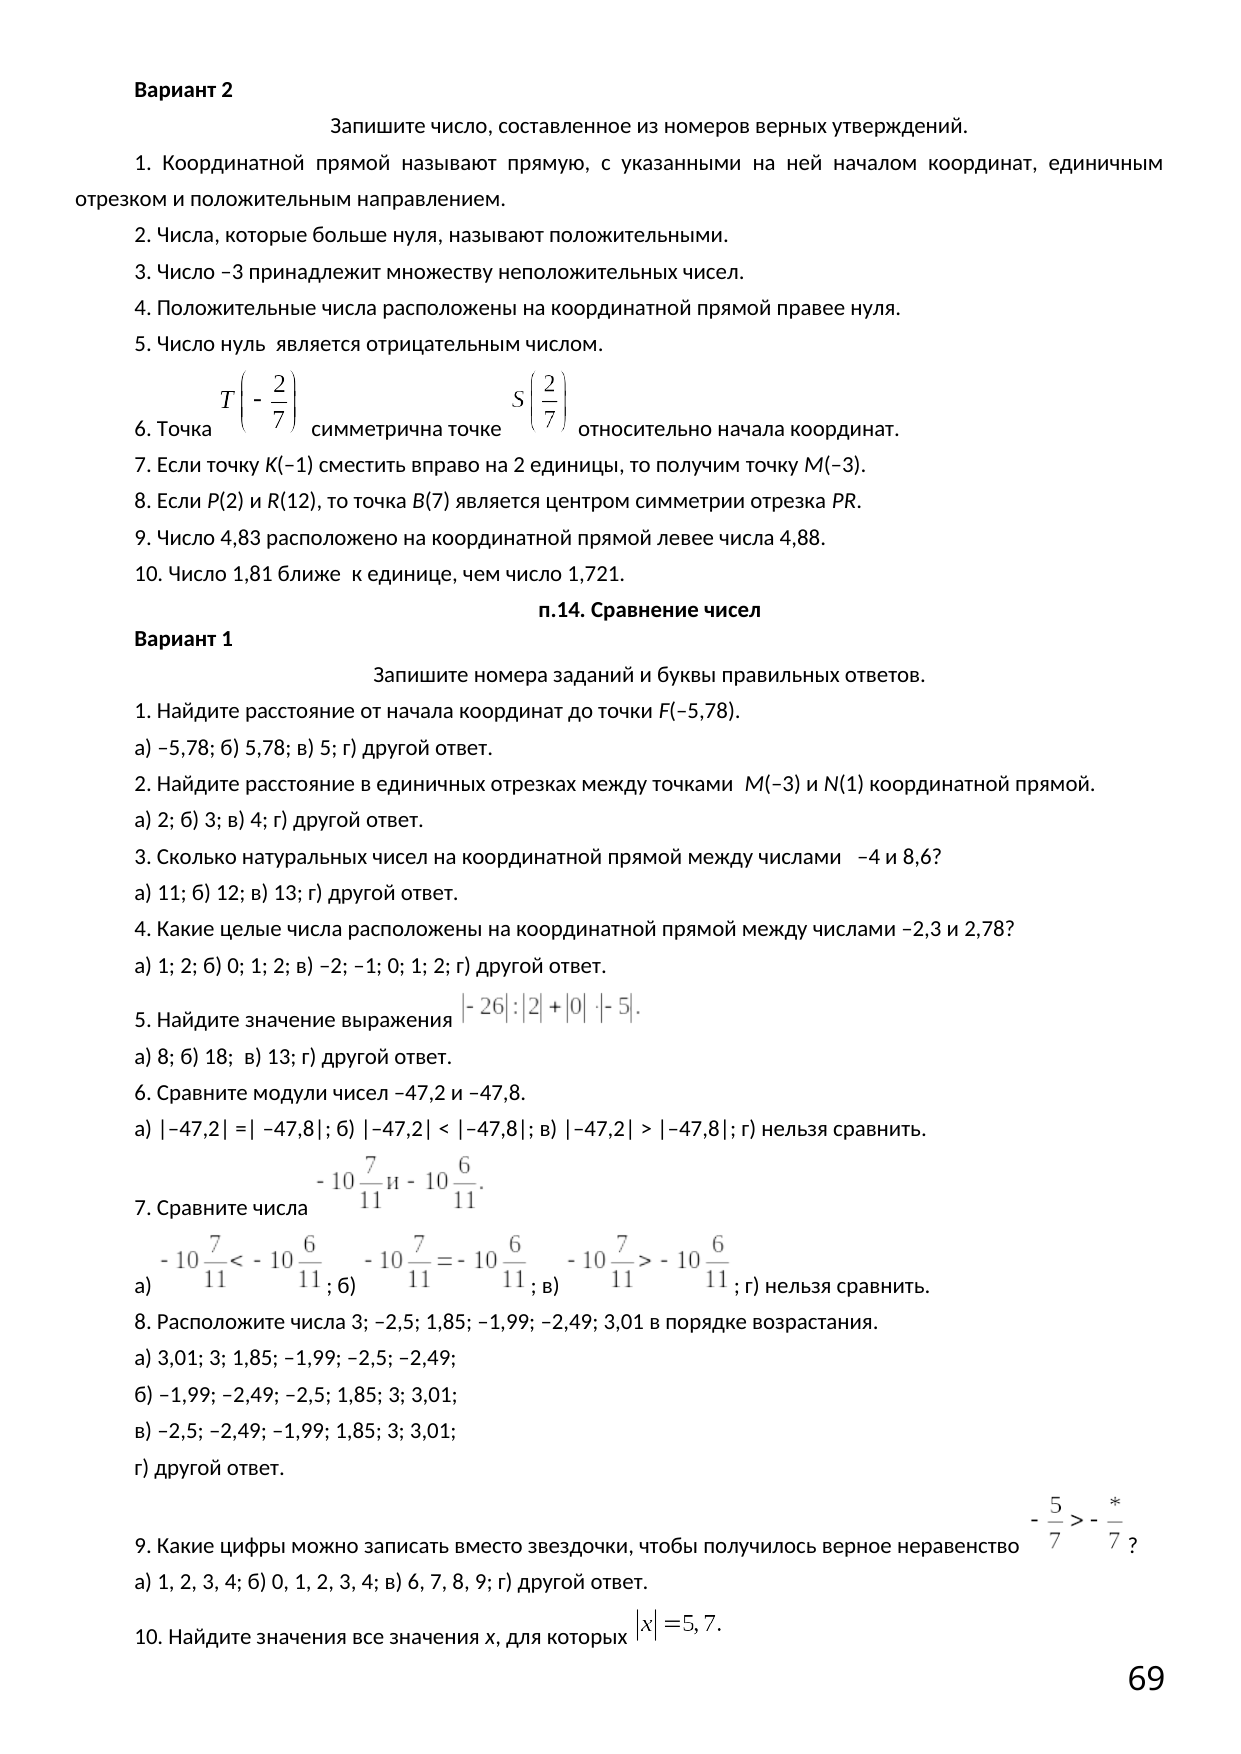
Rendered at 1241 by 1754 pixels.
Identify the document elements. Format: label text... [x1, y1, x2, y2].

text 10. Число 1,81 ближе к единице, чем число 1,721. [75, 559, 1165, 587]
text п.14. Сравнение чисел [75, 596, 1165, 624]
text г) другой ответ. [75, 1453, 1165, 1481]
text а) 3,01; 3; 1,85; –1,99; –2,5; –2,49; [75, 1343, 1165, 1372]
text б) –1,99; –2,49; –2,5; 1,85; 3; 3,01; [75, 1380, 1165, 1408]
text 1. Координатной прямой называют прямую, с указанными на ней началом координат, единичным отрезком и положительным направлением. [75, 148, 1165, 212]
text 4. Положительные числа расположены на координатной прямой правее нуля. [75, 293, 1165, 321]
text Запишите номера заданий и буквы правильных ответов. [75, 660, 1165, 688]
text Запишите число, составленное из номеров верных утверждений. [75, 111, 1165, 139]
text 5. Найдите значение выражения [75, 987, 1165, 1033]
text 5. Число нуль является отрицательным числом. [75, 329, 1165, 357]
text 4. Какие целые числа расположены на координатной прямой между числами –2,3 и 2,78? [75, 914, 1165, 942]
text а) ; б) ; в) ; г) нельзя сравнить. [75, 1229, 1165, 1299]
text а) –5,78; б) 5,78; в) 5; г) другой ответ. [75, 733, 1165, 761]
text а) 1, 2, 3, 4; б) 0, 1, 2, 3, 4; в) 6, 7, 8, 9; г) другой ответ. [75, 1567, 1165, 1595]
text 7. Сравните числа [75, 1151, 1165, 1221]
text 7. Если точку K(–1) сместить вправо на 2 единицы, то получим точку M(–3). [75, 450, 1165, 478]
text а) 1; 2; б) 0; 1; 2; в) –2; –1; 0; 1; 2; г) другой ответ. [75, 951, 1165, 979]
text 6. Сравните модули чисел –47,2 и –47,8. [75, 1078, 1165, 1106]
text а) 2; б) 3; в) 4; г) другой ответ. [75, 805, 1165, 833]
text 8. Расположите числа 3; –2,5; 1,85; –1,99; –2,49; 3,01 в порядке возрастания. [75, 1307, 1165, 1335]
text 9. Какие цифры можно записать вместо звездочки, чтобы получилось верное неравенство ? [75, 1489, 1165, 1559]
text 9. Число 4,83 расположено на координатной прямой левее числа 4,88. [75, 523, 1165, 551]
text а) |–47,2| =| –47,8|; б) |–47,2| < |–47,8|; в) |–47,2| > |–47,8|; г) нельзя сравнить. [75, 1114, 1165, 1143]
text 2. Найдите расстояние в единичных отрезках между точками M(–3) и N(1) координатной прямой. [75, 769, 1165, 797]
text 6. Точка симметрична точке относительно начала координат. [75, 366, 1165, 442]
text 3. Сколько натуральных чисел на координатной прямой между числами –4 и 8,6? [75, 842, 1165, 870]
text а) 11; б) 12; в) 13; г) другой ответ. [75, 878, 1165, 906]
text 2. Числа, которые больше нуля, называют положительными. [75, 220, 1165, 248]
text 8. Если P(2) и R(12), то точка B(7) является центром симметрии отрезка РR. [75, 487, 1165, 514]
text 1. Найдите расстояние от начала координат до точки F(–5,78). [75, 696, 1165, 724]
text 3. Число –3 принадлежит множеству неположительных чисел. [75, 257, 1165, 285]
text 10. Найдите значения все значения х, для которых [75, 1603, 1165, 1650]
text Вариант 1 [75, 624, 1165, 652]
text а) 8; б) 18; в) 13; г) другой ответ. [75, 1042, 1165, 1070]
text в) –2,5; –2,49; –1,99; 1,85; 3; 3,01; [75, 1416, 1165, 1444]
text Вариант 2 [75, 75, 1165, 103]
